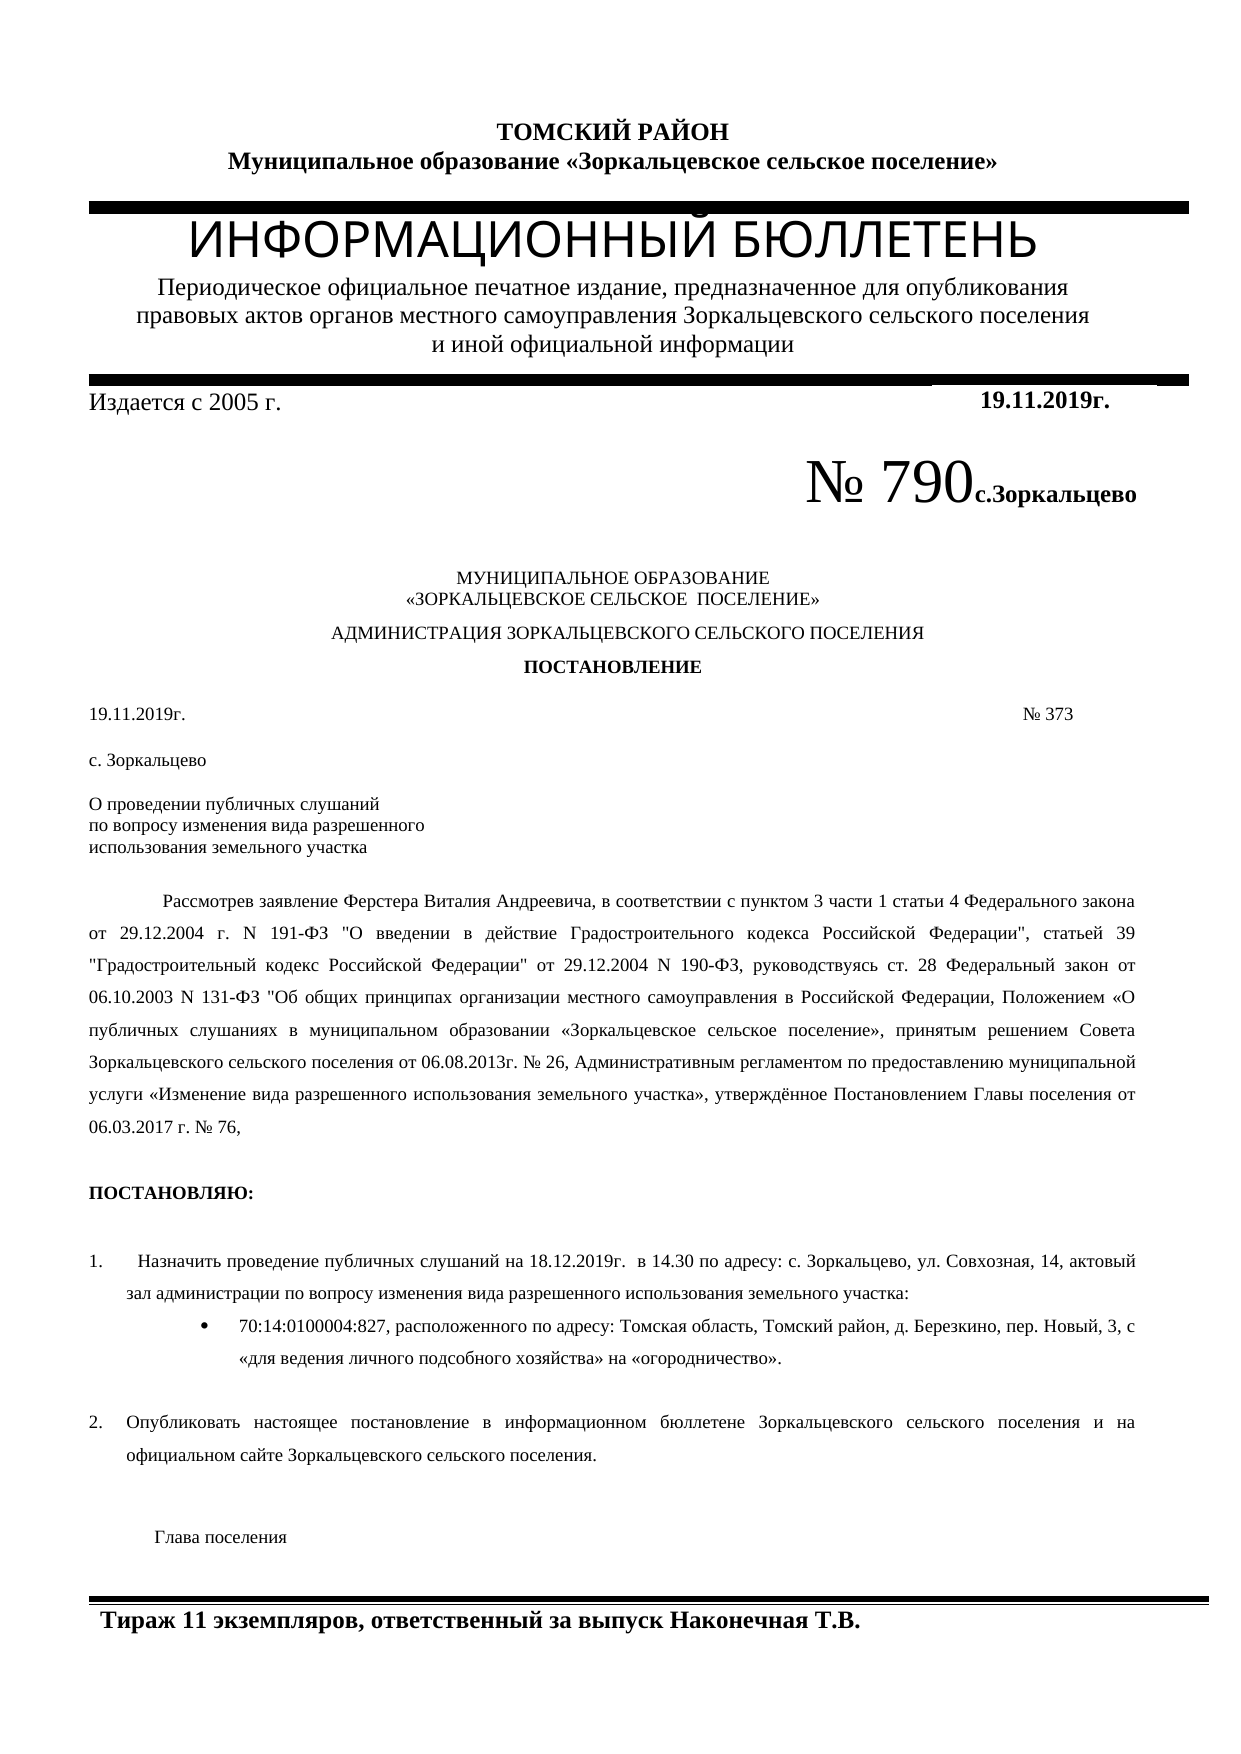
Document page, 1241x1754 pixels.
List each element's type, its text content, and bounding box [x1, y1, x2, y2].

text О проведении публичных слушаний [89, 792, 1137, 814]
text использования земельного участка [89, 836, 1137, 857]
text ПОСТАНОВЛЯЮ: [89, 1182, 1137, 1203]
text Муниципальное образование «Зоркальцевское сельское поселение» [89, 146, 1137, 175]
list 70:14:0100004:827, расположенного по адресу: Томская область, Томский район, д. Березкино, пер. Новый, 3, с «для ведения личного подсобного хозяйства» на «огородничество». [201, 1314, 1137, 1368]
text АДМИНИСТРАЦИЯ ЗОРКАЛЬЦЕВСКОГО СЕЛЬСКОГО ПОСЕЛЕНИЯ [118, 622, 1137, 644]
text № 790с.Зоркальцево [89, 444, 1137, 516]
list Опубликовать настоящее постановление в информационном бюллетене Зоркальцевского сельского поселения и на официальном сайте Зоркальцевского сельского поселения. [89, 1411, 1137, 1465]
text ИНФОРМАЦИОННЫЙ БЮЛЛЕТЕНЬ [89, 214, 1137, 272]
text и иной официальной информации [89, 329, 1137, 358]
list Назначить проведение публичных слушаний на 18.12.2019г. в 14.30 по адресу: с. Зоркальцево, ул. Совхозная, 14, актовый зал администрации по вопросу изменения вида разрешенного использования земельного участка: [89, 1250, 1137, 1304]
text Издается с . [89, 387, 932, 416]
text МУНИЦИПАЛЬНОЕ ОБРАЗОВАНИЕ «ЗОРКАЛЬЦЕВСКОЕ СЕЛЬСКОЕ ПОСЕЛЕНИЕ» [89, 567, 1137, 610]
text по вопросу изменения вида разрешенного [89, 814, 1137, 836]
text Периодическое официальное печатное издание, предназначенное для опубликования [89, 272, 1137, 301]
text Глава поселения [89, 1526, 1137, 1548]
table_header Тираж 11 экземпляров, ответственный за выпуск Наконечная Т.В. [89, 1605, 1208, 1639]
text ТОМСКИЙ РАЙОН [89, 117, 1137, 146]
text Рассмотрев заявление Ферстера Виталия Андреевича, в соответствии с пунктом 3 части 1 статьи 4 Федерального закона от 29.12.2004 г. N 191-ФЗ "О введении в действие Градостроительного кодекса Российской Федерации", статьей 39 "Градостроительный кодекс Российской Федерации" от 29.12.2004 N 190-ФЗ, руководствуясь ст. 28 Федеральный закон от 06.10.2003 N 131-ФЗ "Об общих принципах организации местного самоуправления в Российской Федерации, Положением «О публичных слушаниях в муниципальном образовании «Зоркальцевское сельское поселение», принятым решением Совета Зоркальцевского сельского поселения от 06.08.2013г. № 26, Административным регламентом по предоставлению муниципальной услуги «Изменение вида разрешенного использования земельного участка», утверждённое Постановлением Главы поселения от 06.03.2017 г. № 76, [89, 889, 1137, 1137]
text с. Зоркальцево [89, 749, 1137, 771]
text 19.11.2019г. № 373 [89, 703, 1137, 724]
text правовых актов органов местного самоуправления Зоркальцевского сельского поселения [89, 301, 1137, 329]
subtitle ПОСТАНОВЛЕНИЕ [89, 656, 1137, 678]
